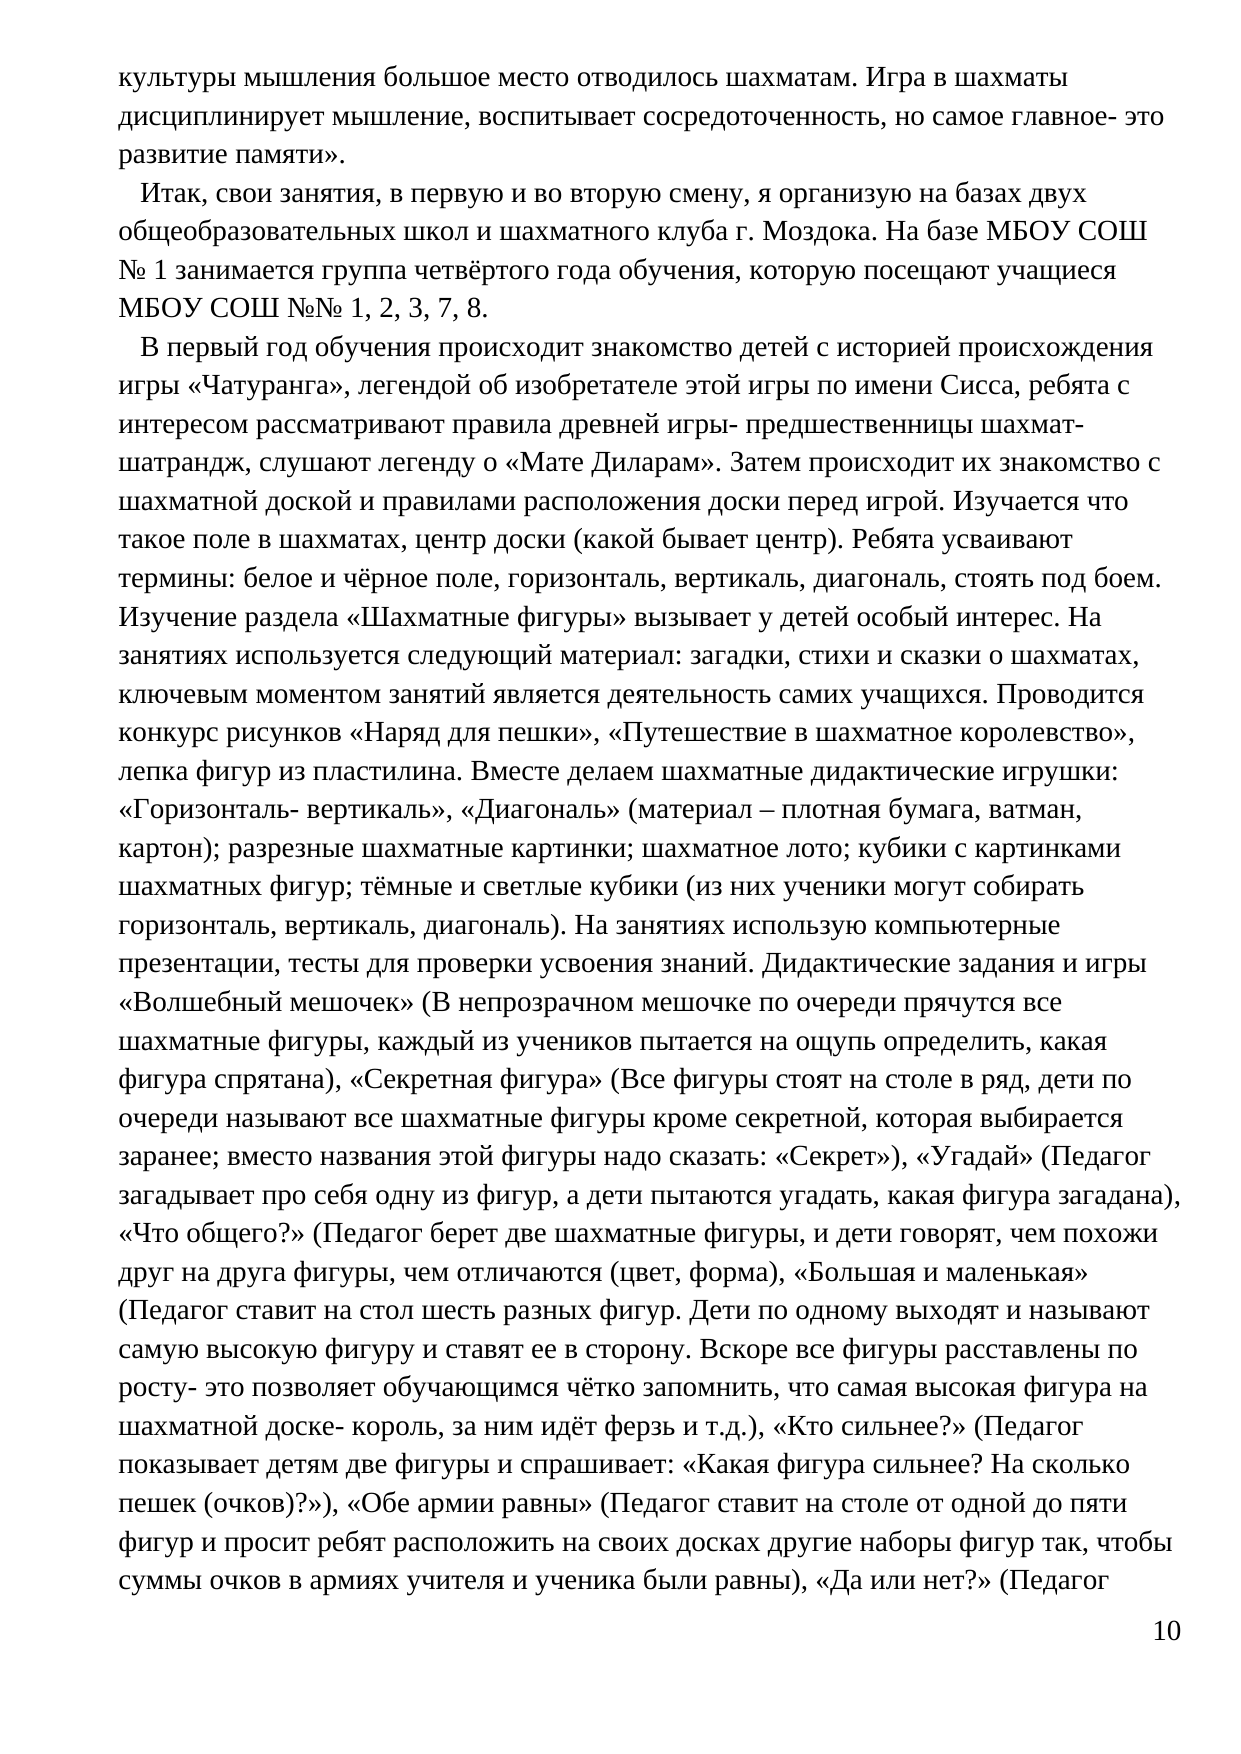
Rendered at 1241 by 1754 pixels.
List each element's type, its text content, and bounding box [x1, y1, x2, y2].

text Итак, свои занятия, в первую и во вторую смену, я организую на базах двух общеобразовательных школ и шахматного клуба г. Моздока. На базе МБОУ СОШ № 1 занимается группа четвёртого года обучения, которую посещают учащиеся МБОУ СОШ №№ 1, 2, 3, 7, 8. [118, 175, 1181, 324]
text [118, 329, 1181, 1596]
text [118, 59, 1181, 170]
